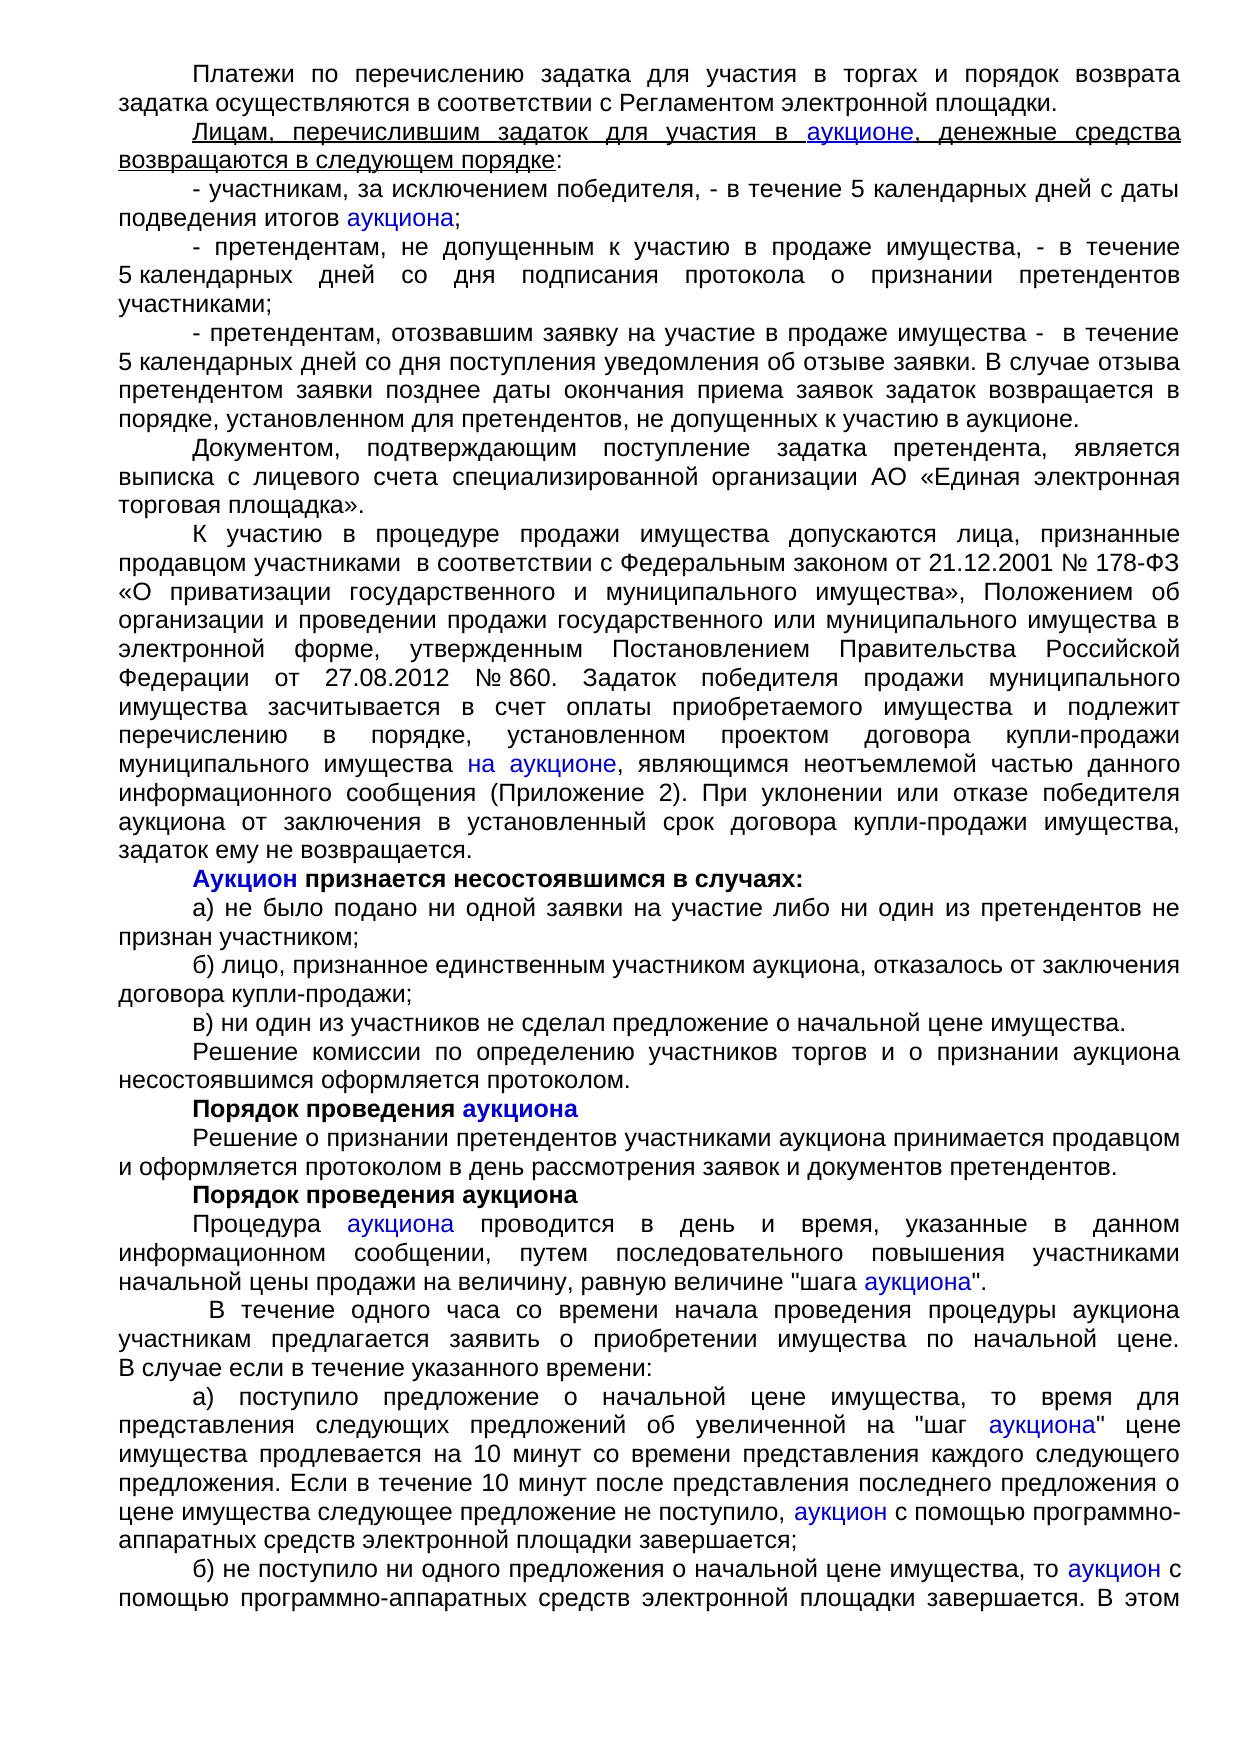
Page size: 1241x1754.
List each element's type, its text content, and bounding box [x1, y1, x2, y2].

text а) поступило предложение о начальной цене имущества, то время для представления следующих предложений об увеличенной на "шаг аукциона" цене имущества продлевается на 10 минут со времени представления каждого следующего предложения. Если в течение 10 минут после представления последнего предложения о цене имущества следующее предложение не поступило, аукцион с помощью программно-аппаратных средств электронной площадки завершается; [118, 1382, 1181, 1554]
text К участию в процедуре продажи имущества допускаются лица, признанные продавцом участниками в соответствии с Федеральным законом от 21.12.2001 № 178-ФЗ «О приватизации государственного и муниципального имущества», Положением об организации и проведении продажи государственного или муниципального имущества в электронной форме, утвержденным Постановлением Правительства Российской Федерации от 27.08.2012 № 860. Задаток победителя продажи муниципального имущества засчитывается в счет оплаты приобретаемого имущества и подлежит перечислению в порядке, установленном проектом договора купли-продажи муниципального имущества на аукционе, являющимся неотъемлемой частью данного информационного сообщения (Приложение 2). При уклонении или отказе победителя аукциона от заключения в установленный срок договора купли-продажи имущества, задаток ему не возвращается. [118, 519, 1181, 864]
text Решение о признании претендентов участниками аукциона принимается продавцом и оформляется протоколом в день рассмотрения заявок и документов претендентов. [118, 1123, 1181, 1180]
text - участникам, за исключением победителя, - в течение 5 календарных дней с даты подведения итогов аукциона; [118, 174, 1181, 232]
text Процедура аукциона проводится в день и время, указанные в данном информационном сообщении, путем последовательного повышения участниками начальной цены продажи на величину, равную величине "шага аукциона". [118, 1209, 1181, 1295]
text Порядок проведения аукциона [118, 1094, 1181, 1123]
text Порядок проведения аукциона [118, 1180, 1181, 1209]
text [118, 1554, 1181, 1612]
text В течение одного часа со времени начала проведения процедуры аукциона участникам предлагается заявить о приобретении имущества по начальной цене. В случае если в течение указанного времени: [118, 1295, 1181, 1382]
text Лицам, перечислившим задаток для участия в аукционе, денежные средства возвращаются в следующем порядке: [118, 117, 1181, 174]
text а) не было подано ни одной заявки на участие либо ни один из претендентов не признан участником; [118, 893, 1181, 950]
text - претендентам, отозвавшим заявку на участие в продаже имущества - в течение 5 календарных дней со дня поступления уведомления об отзыве заявки. В случае отзыва претендентом заявки позднее даты окончания приема заявок задаток возвращается в порядке, установленном для претендентов, не допущенных к участию в аукционе. [118, 318, 1181, 433]
text - претендентам, не допущенным к участию в продаже имущества, - в течение 5 календарных дней со дня подписания протокола о признании претендентов участниками; [118, 232, 1181, 318]
text Платежи по перечислению задатка для участия в торгах и порядок возврата задатка осуществляются в соответствии с Регламентом электронной площадки. [118, 59, 1181, 117]
text в) ни один из участников не сделал предложение о начальной цене имущества. [118, 1008, 1181, 1037]
text Документом, подтверждающим поступление задатка претендента, является выписка с лицевого счета специализированной организации АО «Единая электронная торговая площадка». [118, 433, 1181, 519]
text б) лицо, признанное единственным участником аукциона, отказалось от заключения договора купли-продажи; [118, 950, 1181, 1008]
text Решение комиссии по определению участников торгов и о признании аукциона несостоявшимся оформляется протоколом. [118, 1037, 1181, 1094]
text Аукцион признается несостоявшимся в случаях: [118, 864, 1181, 893]
